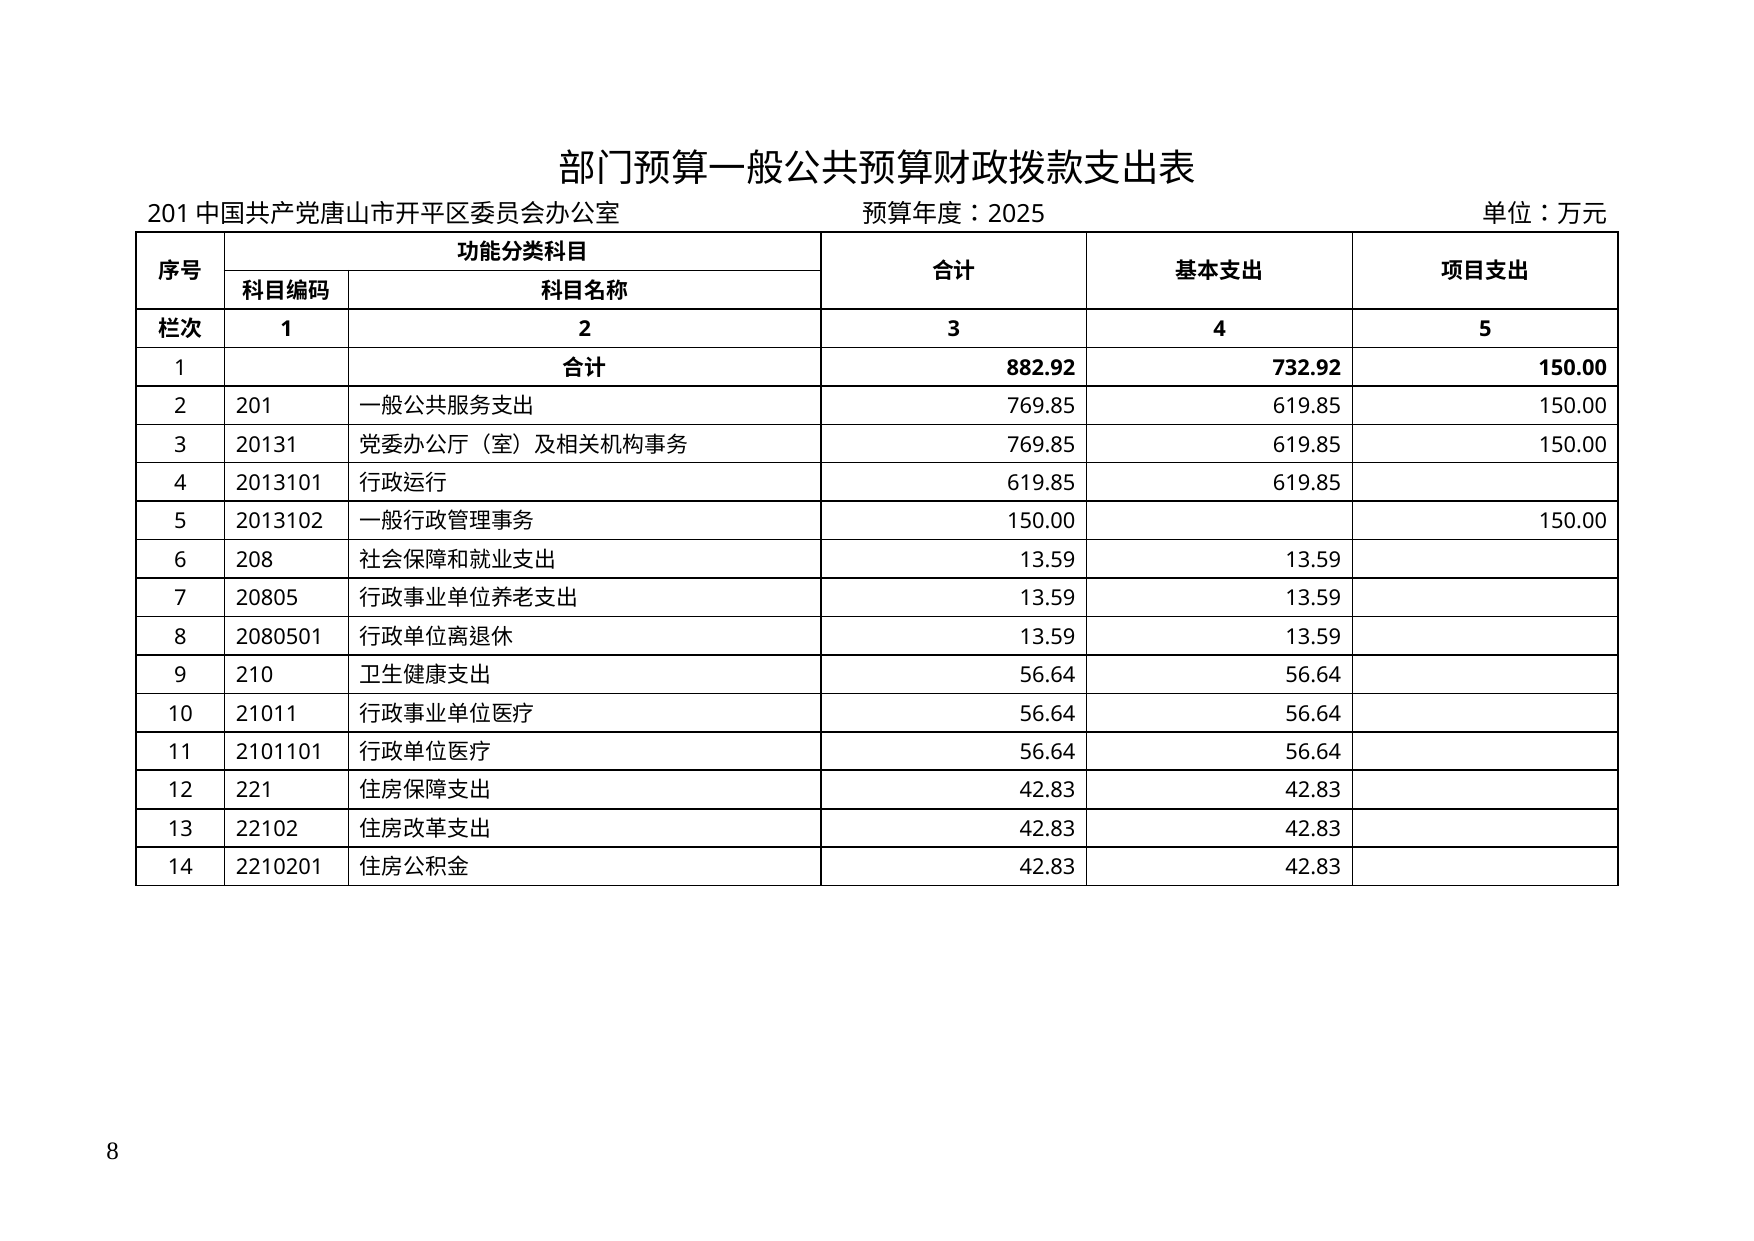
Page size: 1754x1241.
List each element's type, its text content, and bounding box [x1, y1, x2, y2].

table_cell 42.83 [1087, 848, 1352, 885]
table_cell 3 [822, 310, 1086, 347]
table_header 预算年度：2025 [822, 195, 1086, 231]
table_cell 42.83 [822, 771, 1086, 808]
table_cell 合计 [349, 348, 820, 385]
table_cell 行政事业单位养老支出 [349, 579, 820, 616]
table_cell 栏次 [137, 310, 224, 347]
table_cell 619.85 [1087, 387, 1352, 423]
table_cell 项目支出 [1353, 233, 1617, 308]
table_cell 2101101 [225, 733, 348, 769]
table_cell 一般公共服务支出 [349, 387, 820, 423]
table_cell [1353, 771, 1617, 808]
table_cell 10 [137, 694, 224, 731]
table_cell 13 [137, 810, 224, 846]
table_cell [1353, 694, 1617, 731]
table_cell 56.64 [822, 733, 1086, 769]
table_cell [1353, 848, 1617, 885]
table_cell 基本支出 [1087, 233, 1352, 308]
table_cell 13.59 [1087, 579, 1352, 616]
table_cell 科目名称 [349, 271, 820, 308]
table_cell 党委办公厅（室）及相关机构事务 [349, 425, 820, 462]
table_cell 20805 [225, 579, 348, 616]
table_cell 12 [137, 771, 224, 808]
table_cell 2013101 [225, 463, 348, 500]
table_cell 150.00 [822, 502, 1086, 539]
table_cell 住房保障支出 [349, 771, 820, 808]
table_cell 合计 [822, 233, 1086, 308]
table_cell 732.92 [1087, 348, 1352, 385]
table_cell 4 [1087, 310, 1352, 347]
table_cell 13.59 [822, 579, 1086, 616]
table_cell 150.00 [1353, 387, 1617, 423]
table_cell [1353, 617, 1617, 654]
table_cell 6 [137, 540, 224, 577]
table_cell 1 [225, 310, 348, 347]
table_cell 8 [137, 617, 224, 654]
table_cell 150.00 [1353, 502, 1617, 539]
table_cell 序号 [137, 233, 224, 308]
table_cell 3 [137, 425, 224, 462]
table_cell 619.85 [1087, 463, 1352, 500]
table_cell 社会保障和就业支出 [349, 540, 820, 577]
table_cell 210 [225, 656, 348, 692]
table_cell 9 [137, 656, 224, 692]
text 部门预算一般公共预算财政拨款支出表 [106, 142, 1648, 193]
table_cell 619.85 [1087, 425, 1352, 462]
table_cell 5 [1353, 310, 1617, 347]
table_cell 769.85 [822, 425, 1086, 462]
table_cell [1353, 810, 1617, 846]
table_cell [225, 348, 348, 385]
table_cell 42.83 [822, 810, 1086, 846]
table_cell 221 [225, 771, 348, 808]
table_cell 5 [137, 502, 224, 539]
table_cell 882.92 [822, 348, 1086, 385]
table_cell 13.59 [822, 540, 1086, 577]
table_cell 行政单位医疗 [349, 733, 820, 769]
table_cell [1353, 463, 1617, 500]
table_header 单位：万元 [1087, 195, 1617, 231]
table_cell 56.64 [822, 656, 1086, 692]
table_cell [1353, 540, 1617, 577]
table_cell 功能分类科目 [225, 233, 820, 270]
table_cell 4 [137, 463, 224, 500]
table_cell 56.64 [822, 694, 1086, 731]
table_cell [1353, 733, 1617, 769]
table_cell 7 [137, 579, 224, 616]
table_cell 42.83 [1087, 810, 1352, 846]
table_cell 2080501 [225, 617, 348, 654]
table_cell 21011 [225, 694, 348, 731]
table_cell 42.83 [822, 848, 1086, 885]
table_cell 行政运行 [349, 463, 820, 500]
table_cell 56.64 [1087, 694, 1352, 731]
table_cell 150.00 [1353, 348, 1617, 385]
table_cell 22102 [225, 810, 348, 846]
table_cell 一般行政管理事务 [349, 502, 820, 539]
table_cell 20131 [225, 425, 348, 462]
table_cell 150.00 [1353, 425, 1617, 462]
table_cell 208 [225, 540, 348, 577]
table_cell 2013102 [225, 502, 348, 539]
table_cell 11 [137, 733, 224, 769]
table_cell 2 [137, 387, 224, 423]
table_cell 769.85 [822, 387, 1086, 423]
table_cell 卫生健康支出 [349, 656, 820, 692]
table_cell 56.64 [1087, 733, 1352, 769]
table_cell [1353, 656, 1617, 692]
table_cell 行政单位离退休 [349, 617, 820, 654]
table_cell 1 [137, 348, 224, 385]
table_cell 56.64 [1087, 656, 1352, 692]
table_cell 619.85 [822, 463, 1086, 500]
table_cell 2210201 [225, 848, 348, 885]
table_cell 14 [137, 848, 224, 885]
table_cell 42.83 [1087, 771, 1352, 808]
table_cell 201 [225, 387, 348, 423]
table_cell 住房公积金 [349, 848, 820, 885]
table_cell 13.59 [1087, 617, 1352, 654]
table_cell 13.59 [1087, 540, 1352, 577]
table_cell [1353, 579, 1617, 616]
table_cell 2 [349, 310, 820, 347]
table_cell 行政事业单位医疗 [349, 694, 820, 731]
table_cell 13.59 [822, 617, 1086, 654]
table_cell 住房改革支出 [349, 810, 820, 846]
table_header 201中国共产党唐山市开平区委员会办公室 [137, 195, 820, 231]
table_cell [1087, 502, 1352, 539]
table_cell 科目编码 [225, 271, 348, 308]
